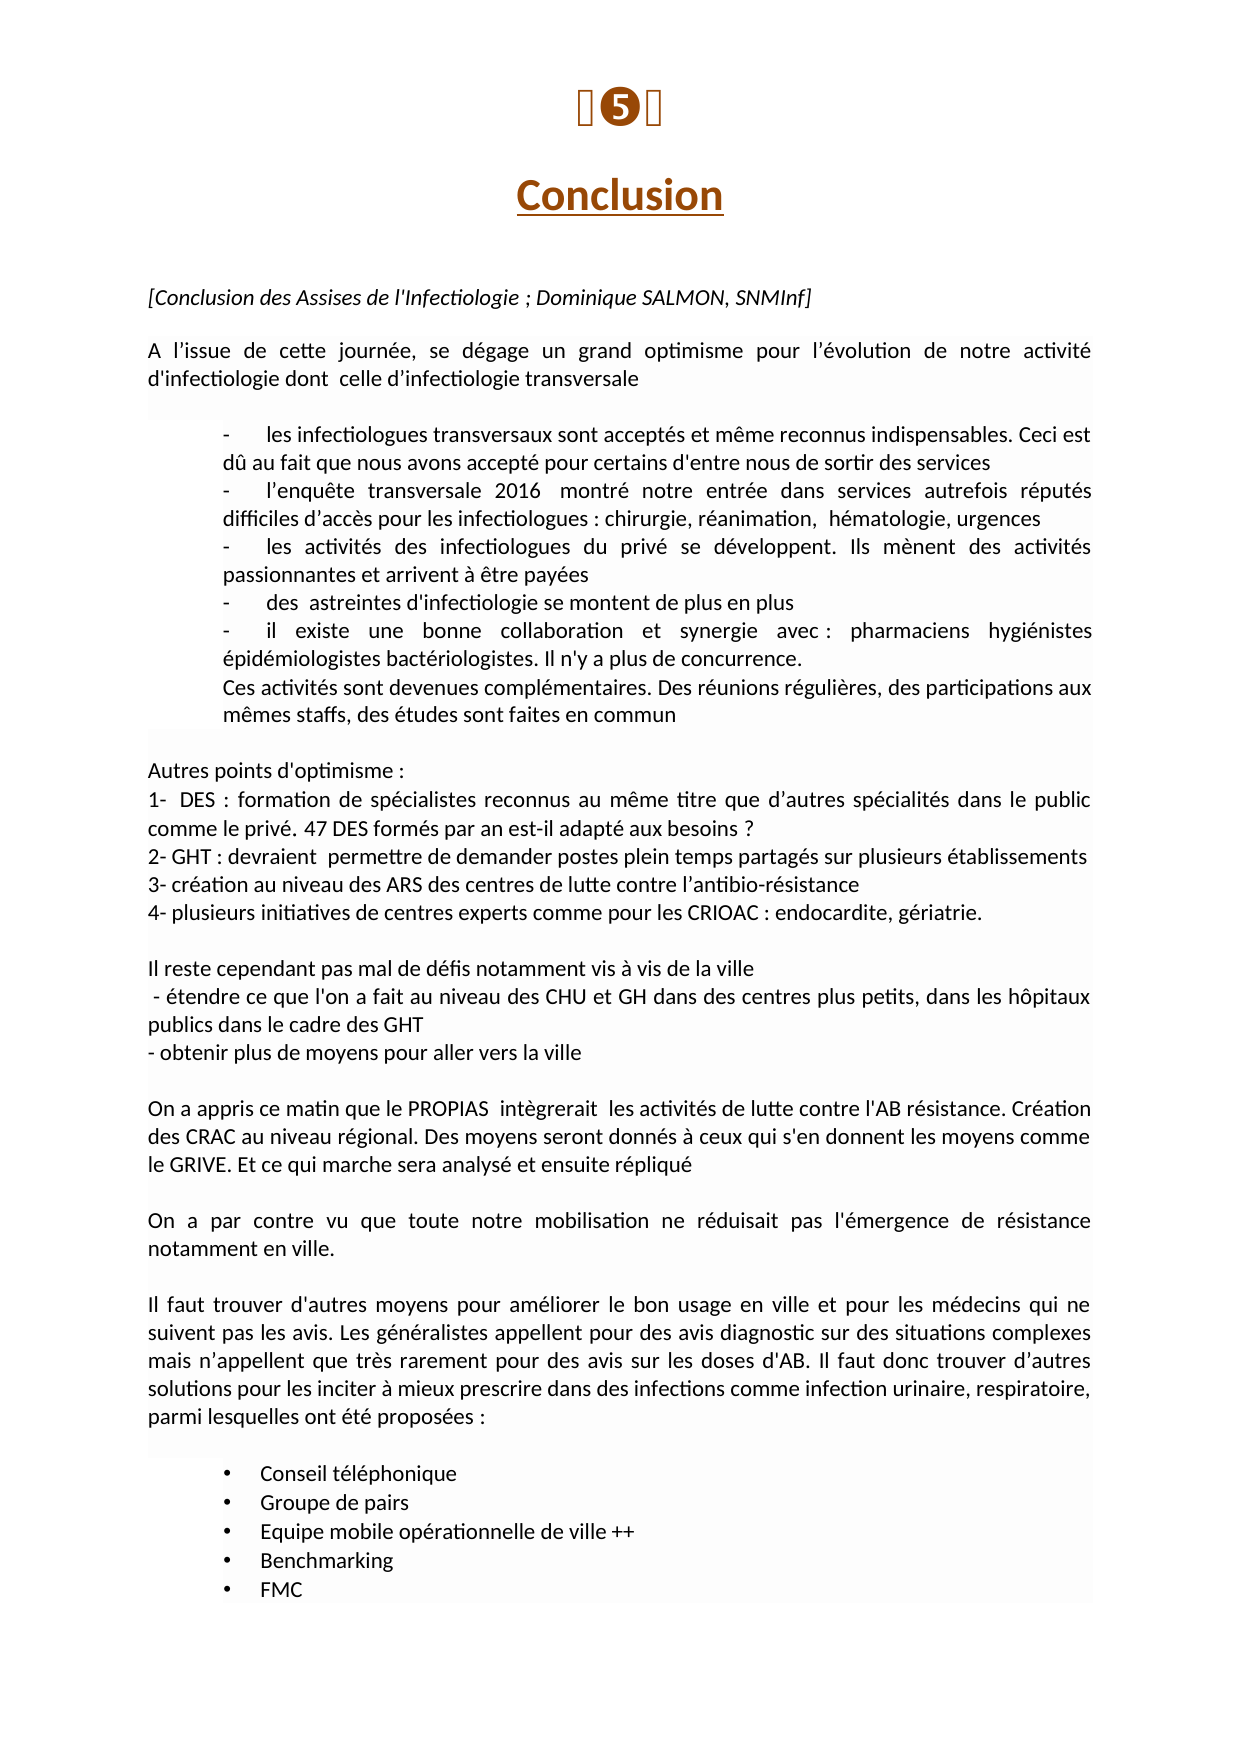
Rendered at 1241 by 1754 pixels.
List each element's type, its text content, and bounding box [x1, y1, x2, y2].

text 3- création au niveau des ARS des centres de lutte contre l’antibio-résistance [148, 870, 1093, 898]
text Conclusion [148, 166, 1093, 222]
text 2- GHT : devraient permettre de demander postes plein temps partagés sur plusieurs établissements [148, 842, 1093, 870]
list FMC [223, 1574, 1093, 1603]
text - les infectiologues transversaux sont acceptés et même reconnus indispensables. Ceci est dû au fait que nous avons accepté pour certains d'entre nous de sortir des services [223, 420, 1093, 476]
text A l’issue de cette journée, se dégage un grand optimisme pour l’évolution de notre activité d'infectiologie dont celle d’infectiologie transversale [148, 336, 1093, 392]
text Autres points d'optimisme : [148, 757, 1093, 785]
text [Conclusion des Assises de l'Infectiologie ; Dominique SALMON, SNMInf] [148, 251, 1093, 311]
text - obtenir plus de moyens pour aller vers la ville [148, 1038, 1093, 1066]
text - étendre ce que l'on a fait au niveau des CHU et GH dans des centres plus petits, dans les hôpitaux publics dans le cadre des GHT [148, 982, 1093, 1038]
text On a par contre vu que toute notre mobilisation ne réduisait pas l'émergence de résistance notamment en ville. [148, 1206, 1093, 1262]
text On a appris ce matin que le PROPIAS intègrerait les activités de lutte contre l'AB résistance. Création des CRAC au niveau régional. Des moyens seront donnés à ceux qui s'en donnent les moyens comme le GRIVE. Et ce qui marche sera analysé et ensuite répliqué [148, 1094, 1093, 1178]
text - des astreintes d'infectiologie se montent de plus en plus [223, 588, 1093, 617]
list Conseil téléphonique [223, 1458, 1093, 1487]
text - il existe une bonne collaboration et synergie avec : pharmaciens hygiénistes épidémiologistes bactériologistes. Il n'y a plus de concurrence. [223, 617, 1093, 673]
text 4- plusieurs initiatives de centres experts comme pour les CRIOAC : endocardite, gériatrie. [148, 898, 1093, 926]
text Ces activités sont devenues complémentaires. Des réunions régulières, des participations aux mêmes staffs, des études sont faites en commun [223, 673, 1093, 729]
text Il reste cependant pas mal de défis notamment vis à vis de la ville [148, 954, 1093, 982]
text Il faut trouver d'autres moyens pour améliorer le bon usage en ville et pour les médecins qui ne suivent pas les avis. Les généralistes appellent pour des avis diagnostic sur des situations complexes mais n’appellent que très rarement pour des avis sur les doses d'AB. Il faut donc trouver d’autres solutions pour les inciter à mieux prescrire dans des infections comme infection urinaire, respiratoire, parmi lesquelles ont été proposées : [148, 1290, 1093, 1430]
text - les activités des infectiologues du privé se développent. Ils mènent des activités passionnantes et arrivent à être payées [223, 532, 1093, 588]
list Equipe mobile opérationnelle de ville ++ [223, 1516, 1093, 1545]
text 1- DES : formation de spécialistes reconnus au même titre que d’autres spécialités dans le public comme le privé. 47 DES formés par an est-il adapté aux besoins ? [148, 785, 1093, 842]
list Groupe de pairs [223, 1487, 1093, 1516]
text - l’enquête transversale 2016 montré notre entrée dans services autrefois réputés difficiles d’accès pour les infectiologues : chirurgie, réanimation, hématologie, urgences [223, 476, 1093, 532]
list Benchmarking [223, 1545, 1093, 1574]
